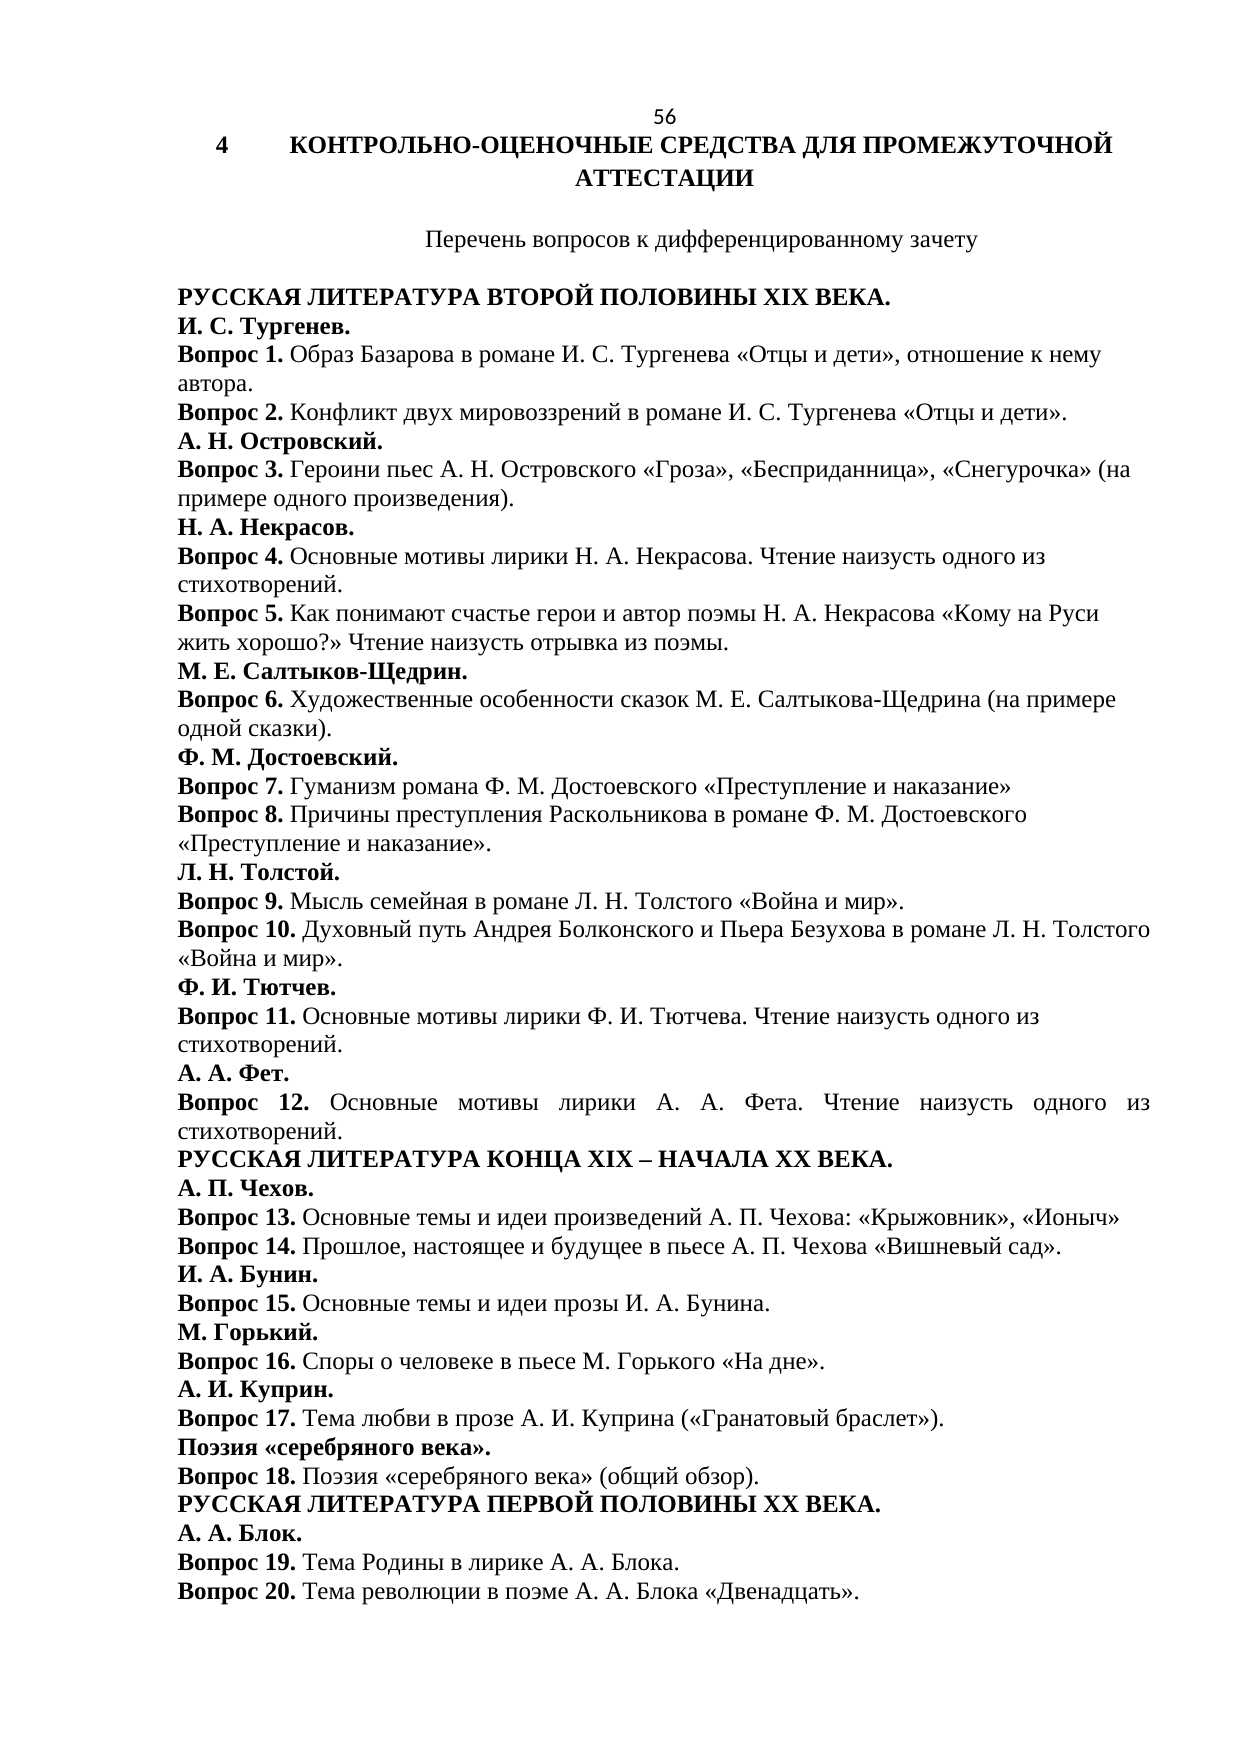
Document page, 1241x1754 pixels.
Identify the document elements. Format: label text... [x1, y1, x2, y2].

text Вопрос 13. Основные темы и идеи произведений А. П. Чехова: «Крыжовник», «Ионыч» [177, 1202, 1152, 1231]
text Вопрос 19. Тема Родины в лирике А. А. Блока. [177, 1547, 1152, 1576]
subtitle М. Е. Салтыков-Щедрин. [177, 656, 1152, 684]
subtitle А. П. Чехов. [177, 1173, 1152, 1202]
text Вопрос 3. Героини пьес А. Н. Островского «Гроза», «Бесприданница», «Снегурочка» (на примере одного произведения). [177, 454, 1152, 512]
text Вопрос 9. Мысль семейная в романе Л. Н. Толстого «Война и мир». Вопрос 10. Духовный путь Андрея Болконского и Пьера Безухова в романе Л. Н. Толстого «Война и мир». [177, 886, 1152, 972]
list КОНТРОЛЬНО-ОЦЕНОЧНЫЕ СРЕДСТВА ДЛЯ ПРОМЕЖУТОЧНОЙ АТТЕСТАЦИИ [177, 130, 1152, 192]
text Вопрос 17. Тема любви в прозе А. И. Куприна («Гранатовый браслет»). [177, 1403, 1152, 1432]
subtitle РУССКАЯ ЛИТЕРАТУРА ВТОРОЙ ПОЛОВИНЫ XIX ВЕКА. [177, 282, 1152, 311]
text Вопрос 1. Образ Базарова в романе И. С. Тургенева «Отцы и дети», отношение к нему автора. Вопрос 2. Конфликт двух мировоззрений в романе И. С. Тургенева «Отцы и дети». [177, 339, 1152, 426]
subtitle А. А. Блок. [177, 1518, 1152, 1547]
text Вопрос 12. Основные мотивы лирики А. А. Фета. Чтение наизусть одного из стихотворений. [177, 1087, 1152, 1144]
subtitle Ф. И. Тютчев. [177, 972, 1152, 1001]
text Вопрос 15. Основные темы и идеи прозы И. А. Бунина. [177, 1288, 1152, 1317]
subtitle А. И. Куприн. [177, 1374, 1152, 1403]
subtitle И. А. Бунин. [177, 1259, 1152, 1288]
text Вопрос 7. Гуманизм романа Ф. М. Достоевского «Преступление и наказание» Вопрос 8. Причины преступления Раскольникова в романе Ф. М. Достоевского «Преступление и наказание». [177, 771, 1152, 857]
text Перечень вопросов к дифференцированному зачету [177, 224, 1152, 253]
text Вопрос 20. Тема революции в поэме А. А. Блока «Двенадцать». [177, 1576, 1152, 1604]
subtitle Ф. М. Достоевский. [177, 742, 1152, 771]
subtitle И. С. Тургенев. [177, 311, 1152, 339]
subtitle А. Н. Островский. [177, 426, 1152, 454]
subtitle Л. Н. Толстой. [177, 857, 1152, 886]
subtitle РУССКАЯ ЛИТЕРАТУРА КОНЦА XIX – НАЧАЛА XX ВЕКА. [177, 1144, 1152, 1173]
subtitle Н. А. Некрасов. [177, 512, 1152, 541]
text Вопрос 18. Поэзия «серебряного века» (общий обзор). [177, 1461, 1152, 1489]
text Вопрос 4. Основные мотивы лирики Н. А. Некрасова. Чтение наизусть одного из стихотворений. Вопрос 5. Как понимают счастье герои и автор поэмы Н. А. Некрасова «Кому на Руси жить хорошо?» Чтение наизусть отрывка из поэмы. [177, 541, 1152, 656]
subtitle Поэзия «серебряного века». [177, 1432, 1152, 1461]
text Вопрос 11. Основные мотивы лирики Ф. И. Тютчева. Чтение наизусть одного из стихотворений. [177, 1001, 1152, 1058]
subtitle РУССКАЯ ЛИТЕРАТУРА ПЕРВОЙ ПОЛОВИНЫ XX ВЕКА. [177, 1489, 1152, 1518]
text Вопрос 14. Прошлое, настоящее и будущее в пьесе А. П. Чехова «Вишневый сад». [177, 1231, 1152, 1259]
subtitle М. Горький. [177, 1317, 1152, 1346]
subtitle А. А. Фет. [177, 1058, 1152, 1087]
text Вопрос 16. Споры о человеке в пьесе М. Горького «На дне». [177, 1346, 1152, 1374]
text Вопрос 6. Художественные особенности сказок М. Е. Салтыкова-Щедрина (на примере одной сказки). [177, 684, 1152, 742]
